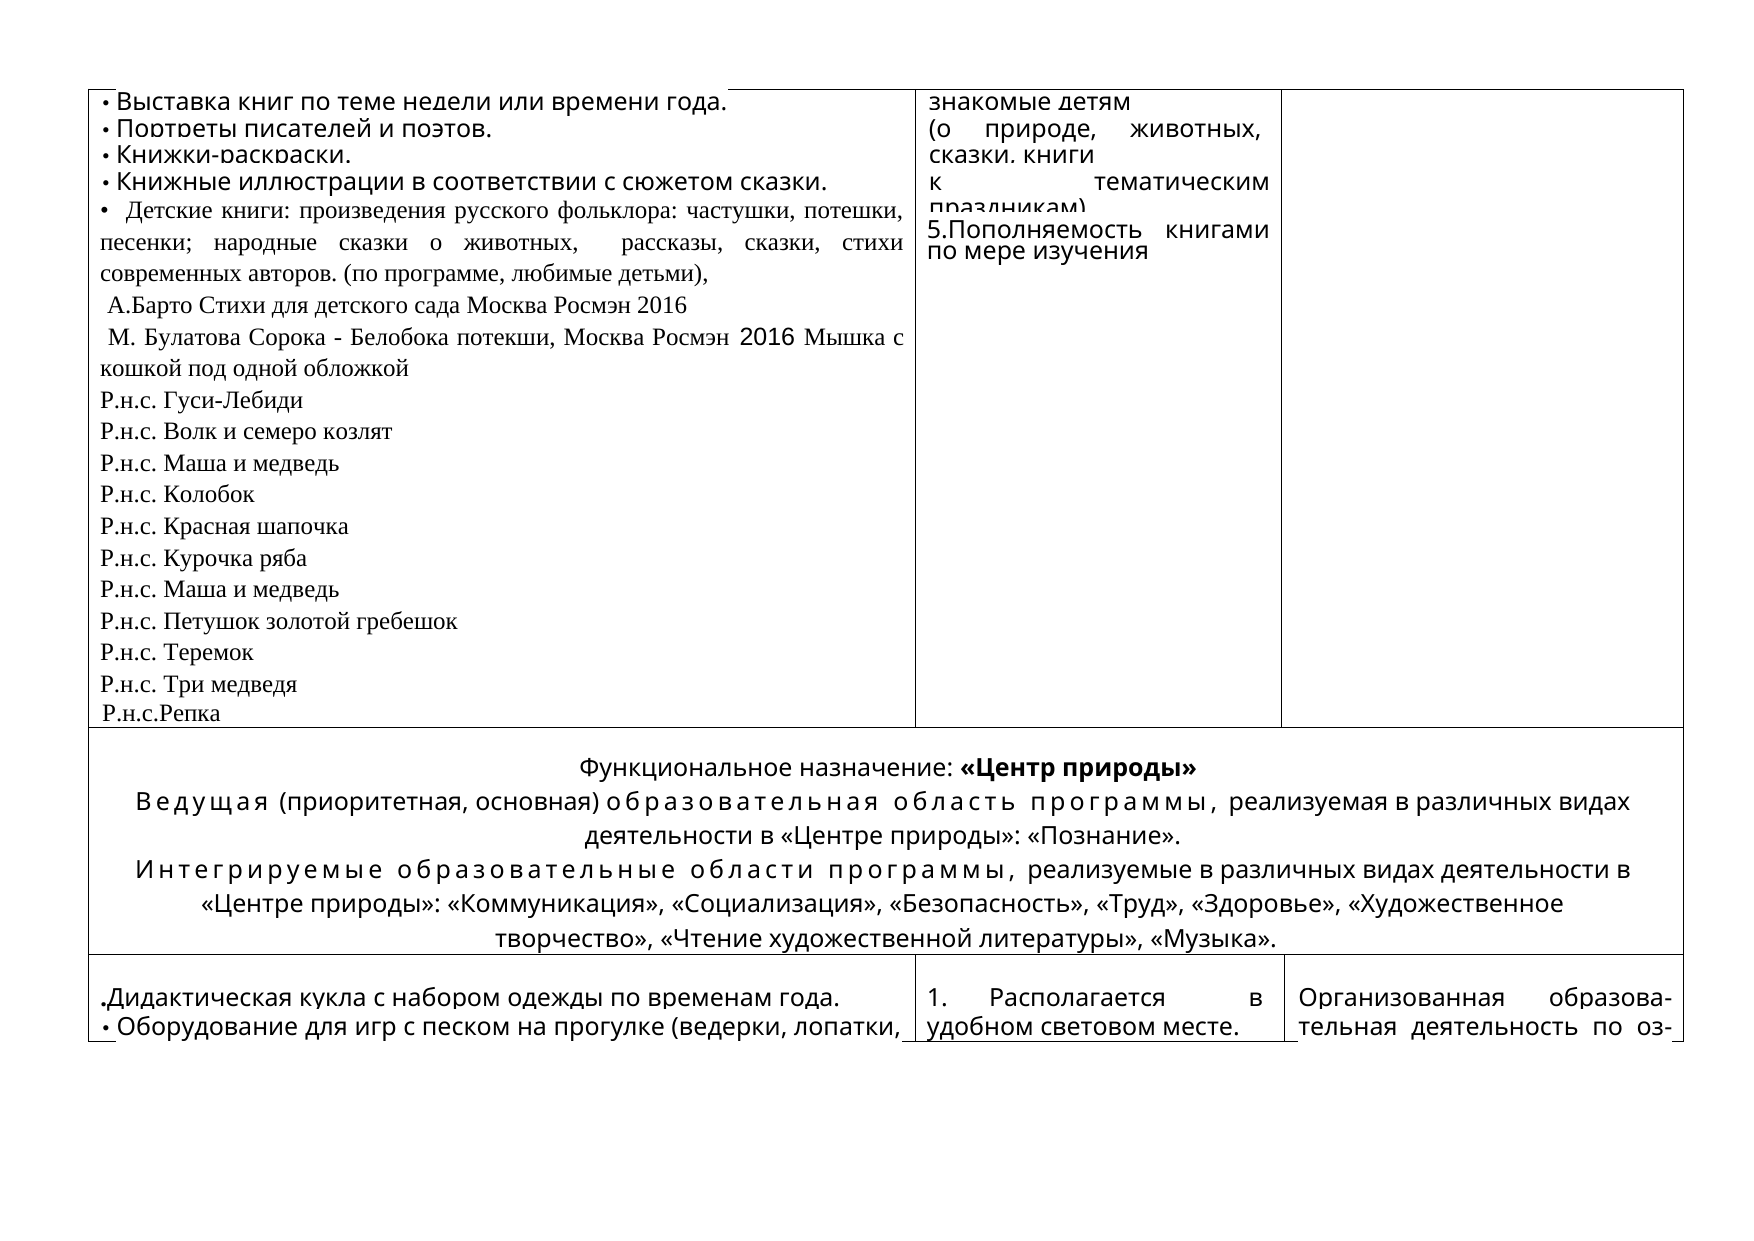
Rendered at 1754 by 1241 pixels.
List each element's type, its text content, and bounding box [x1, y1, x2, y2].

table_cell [89, 955, 915, 1041]
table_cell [1285, 955, 1683, 1041]
table_cell Функциональное назначение: «Центр природы» Ведущая (приоритетная, основная) образовательная область программы, реализуемая в различных видах деятельности в «Центре природы»: «Познание». Интегрируемые образовательные области программы, реализуемые в различных видах деятельности в «Центре природы»: «Коммуникация», «Социализация», «Безопасность», «Труд», «Здоровье», «Художественное творчество», «Чтение художественной литературы», «Музыка». [89, 728, 1683, 954]
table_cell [916, 955, 1284, 1041]
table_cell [1282, 90, 1683, 727]
